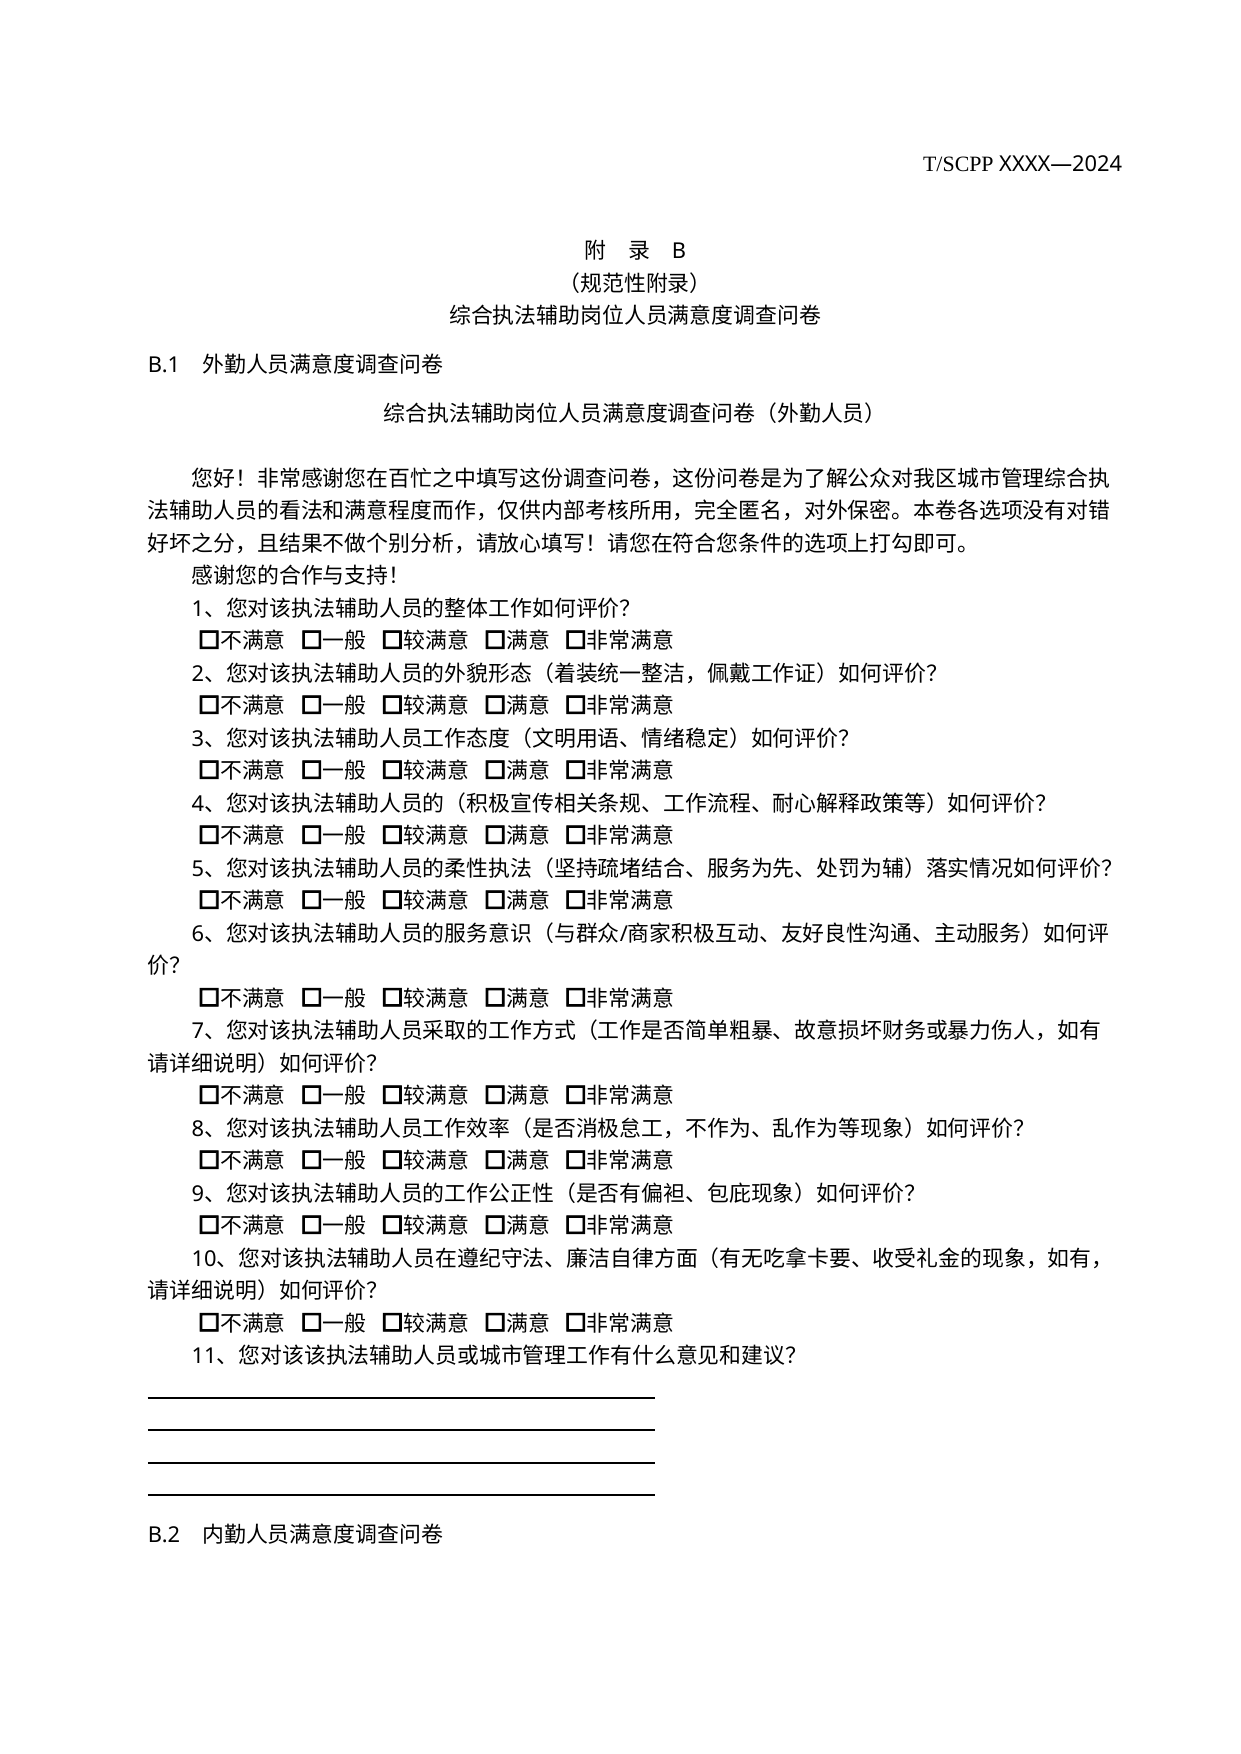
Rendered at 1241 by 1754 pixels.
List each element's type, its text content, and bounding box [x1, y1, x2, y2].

text 4、您对该执法辅助人员的（积极宣传相关条规、工作流程、耐心解释政策等）如何评价？ [148, 785, 1122, 818]
text 不满意 一般 较满意 满意 非常满意 [148, 883, 1122, 915]
text B.1 外勤人员满意度调查问卷 [148, 347, 1122, 379]
text 不满意 一般 较满意 满意 非常满意 [148, 1208, 1122, 1240]
text B.2 内勤人员满意度调查问卷 [148, 1517, 1122, 1549]
text 1、您对该执法辅助人员的整体工作如何评价？ [148, 590, 1122, 623]
text 11、您对该该执法辅助人员或城市管理工作有什么意见和建议？ [148, 1338, 1122, 1370]
text 3、您对该执法辅助人员工作态度（文明用语、情绪稳定）如何评价？ [148, 720, 1122, 753]
text 不满意 一般 较满意 满意 非常满意 [148, 980, 1122, 1013]
text 不满意 一般 较满意 满意 非常满意 [148, 1078, 1122, 1110]
text 9、您对该执法辅助人员的工作公正性（是否有偏袒、包庇现象）如何评价？ [148, 1175, 1122, 1208]
text 7、您对该执法辅助人员采取的工作方式（工作是否简单粗暴、故意损坏财务或暴力伤人，如有请详细说明）如何评价？ [148, 1013, 1122, 1078]
text 8、您对该执法辅助人员工作效率（是否消极怠工，不作为、乱作为等现象）如何评价？ [148, 1110, 1122, 1143]
list （规范性附录） 综合执法辅助岗位人员满意度调查问卷 [148, 233, 1122, 330]
text 不满意 一般 较满意 满意 非常满意 [148, 818, 1122, 850]
text 5、您对该执法辅助人员的柔性执法（坚持疏堵结合、服务为先、处罚为辅）落实情况如何评价？ [148, 850, 1122, 883]
text 6、您对该执法辅助人员的服务意识（与群众/商家积极互动、友好良性沟通、主动服务）如何评价？ [148, 915, 1122, 980]
text 不满意 一般 较满意 满意 非常满意 [148, 1305, 1122, 1338]
text 不满意 一般 较满意 满意 非常满意 [148, 688, 1122, 720]
text 不满意 一般 较满意 满意 非常满意 [148, 753, 1122, 785]
text 综合执法辅助岗位人员满意度调查问卷（外勤人员） [148, 395, 1122, 428]
text 不满意 一般 较满意 满意 非常满意 [148, 1143, 1122, 1175]
text 感谢您的合作与支持！ [148, 558, 1122, 590]
text 您好！非常感谢您在百忙之中填写这份调查问卷，这份问卷是为了解公众对我区城市管理综合执法辅助人员的看法和满意程度而作，仅供内部考核所用，完全匿名，对外保密。本卷各选项没有对错好坏之分，且结果不做个别分析，请放心填写！请您在符合您条件的选项上打勾即可。 [148, 460, 1122, 558]
text 10、您对该执法辅助人员在遵纪守法、廉洁自律方面（有无吃拿卡要、收受礼金的现象，如有，请详细说明）如何评价？ [148, 1240, 1122, 1305]
text 2、您对该执法辅助人员的外貌形态（着装统一整洁，佩戴工作证）如何评价？ [148, 655, 1122, 688]
text 不满意 一般 较满意 满意 非常满意 [148, 623, 1122, 655]
